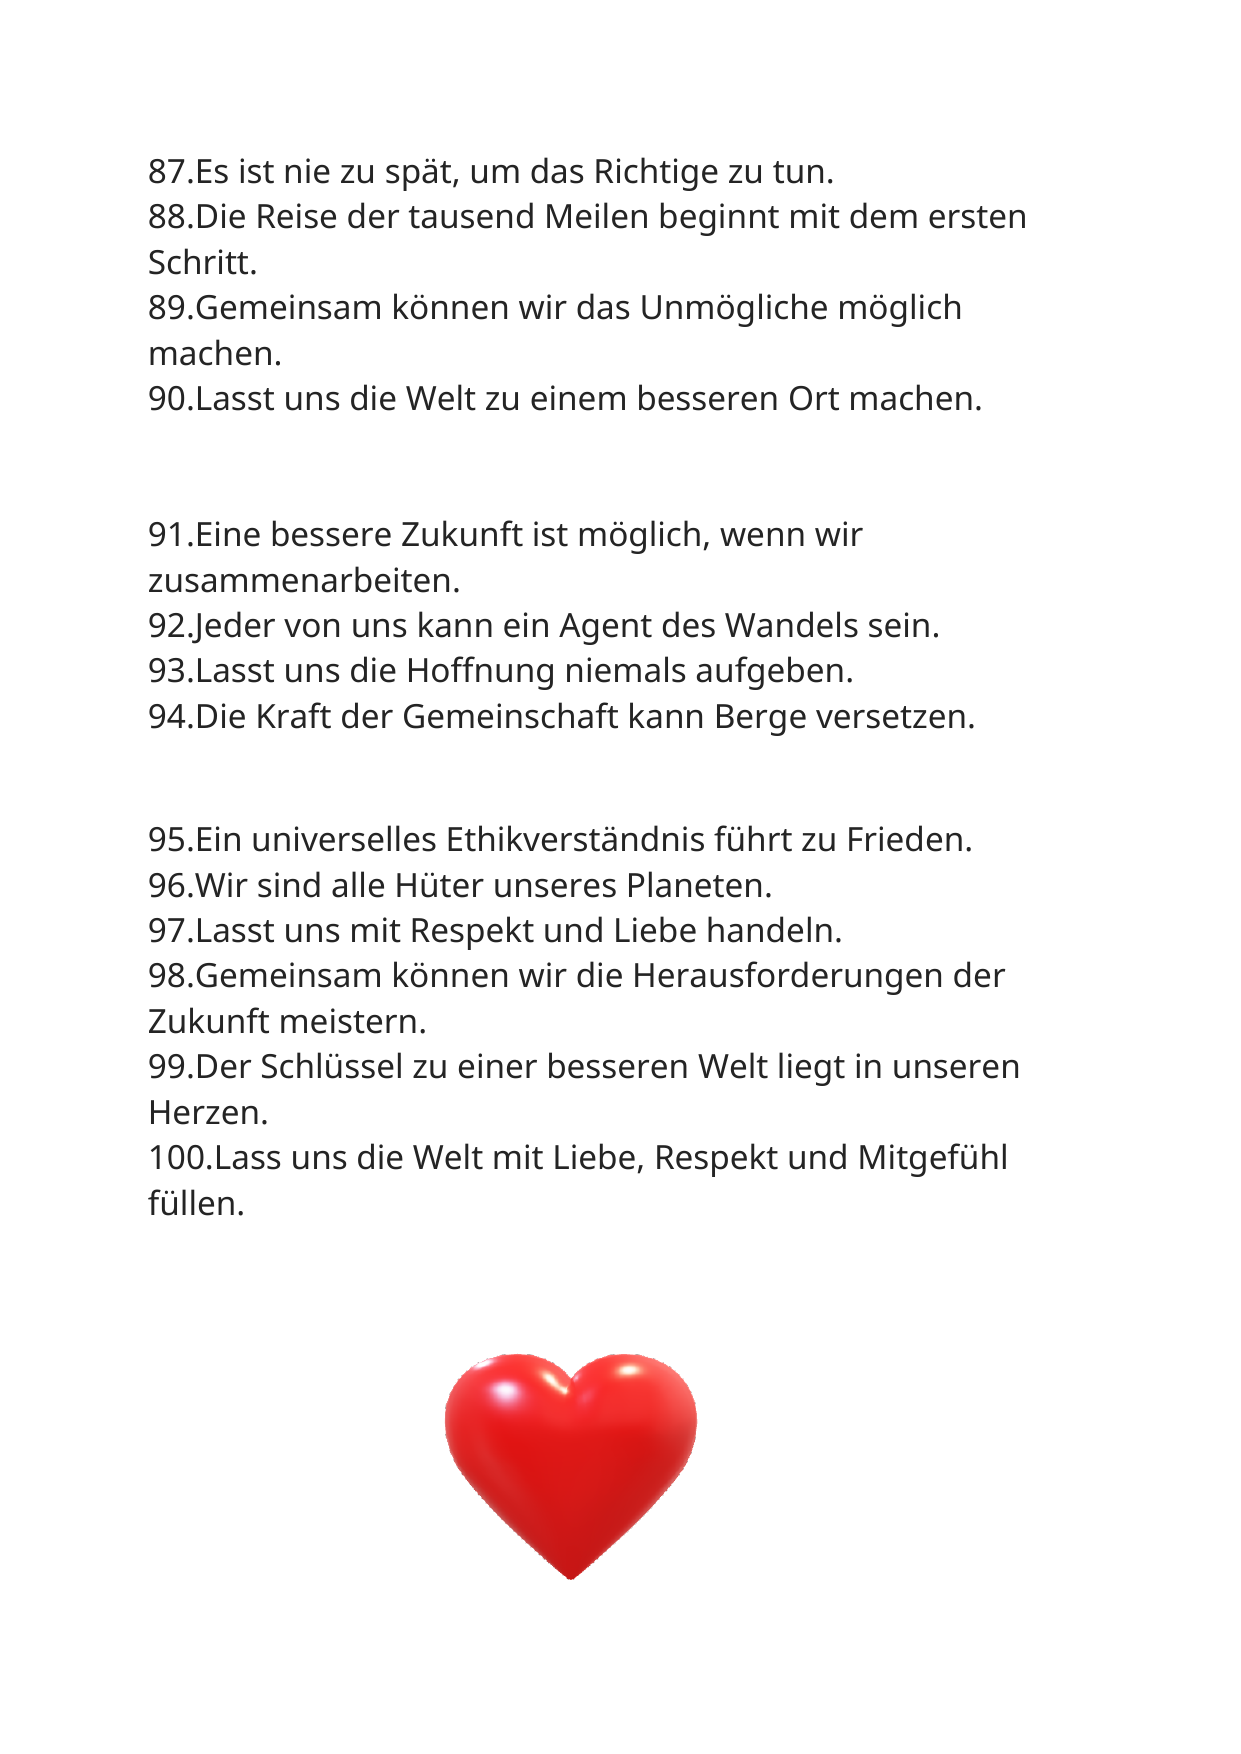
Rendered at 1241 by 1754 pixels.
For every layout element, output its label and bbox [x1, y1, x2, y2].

picture [437, 1346, 704, 1588]
text [148, 148, 1093, 1225]
